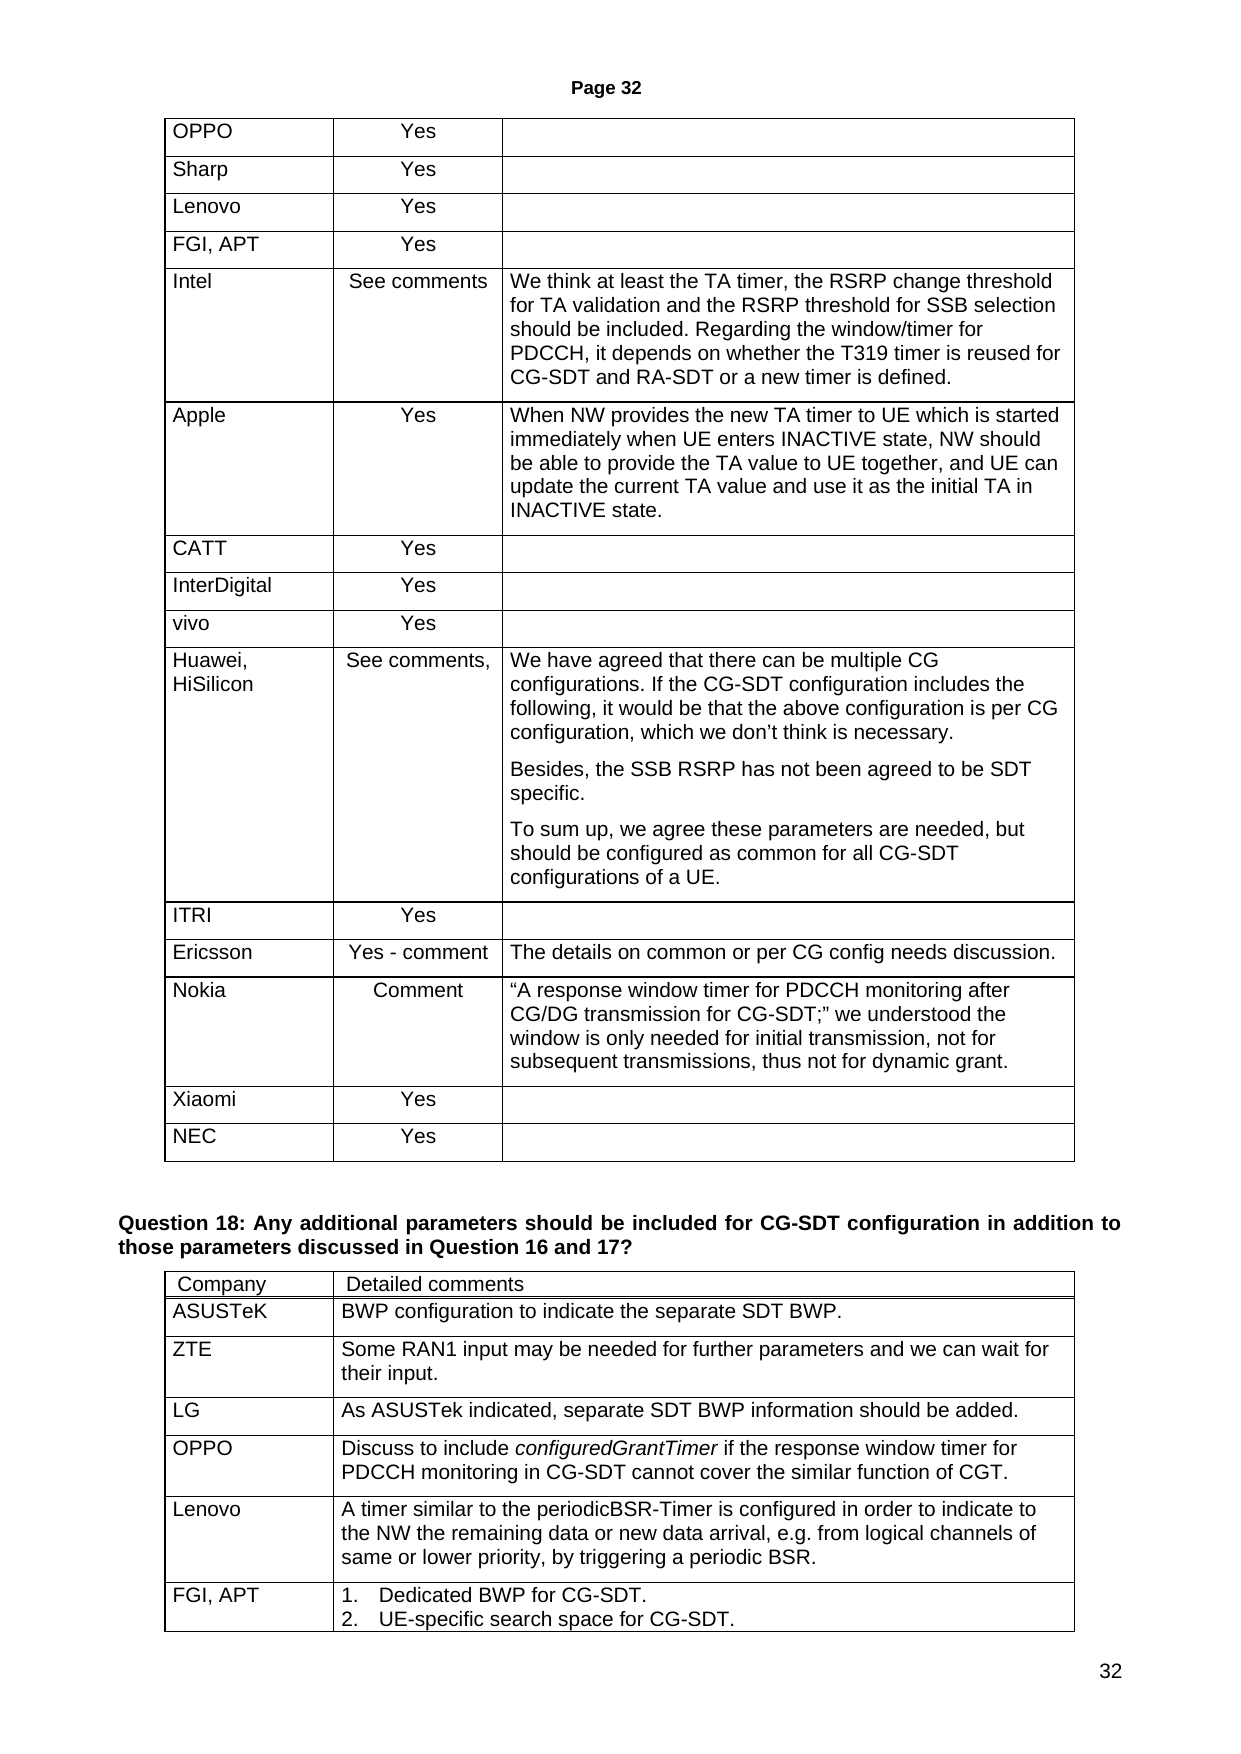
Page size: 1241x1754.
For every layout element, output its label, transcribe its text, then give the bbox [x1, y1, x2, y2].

table_cell Yes [334, 403, 502, 535]
table_cell Xiaomi [166, 1087, 333, 1123]
table_cell BWP configuration to indicate the separate SDT BWP. [334, 1299, 1074, 1336]
table_cell [503, 573, 1074, 610]
table_cell Yes [334, 1124, 502, 1161]
table_cell FGI, APT [166, 232, 333, 268]
table_cell [503, 1124, 1074, 1161]
table_cell Intel [166, 269, 333, 401]
table_header Company [166, 1272, 333, 1296]
table_cell Yes - comment [334, 940, 502, 976]
table_cell A timer similar to the periodicBSR-Timer is configured in order to indicate to the NW the remaining data or new data arrival, e.g. from logical channels of same or lower priority, by triggering a periodic BSR. [334, 1497, 1074, 1582]
table_cell See comments [334, 269, 502, 401]
table_cell ITRI [166, 903, 333, 939]
table_header Detailed comments [334, 1272, 1074, 1296]
table_cell OPPO [166, 119, 333, 156]
table_cell FGI, APT [166, 1583, 333, 1631]
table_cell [334, 1583, 1074, 1631]
table_cell OPPO [166, 1436, 333, 1496]
table_cell Yes [334, 194, 502, 231]
table_cell Lenovo [166, 1497, 333, 1582]
table_cell Yes [334, 1087, 502, 1123]
table_cell Yes [334, 232, 502, 268]
table_cell CATT [166, 536, 333, 572]
table_cell [503, 194, 1074, 231]
table_cell Sharp [166, 157, 333, 193]
table_cell [503, 536, 1074, 572]
table_cell As ASUSTek indicated, separate SDT BWP information should be added. [334, 1398, 1074, 1435]
table_cell The details on common or per CG config needs discussion. [503, 940, 1074, 976]
table_cell InterDigital [166, 573, 333, 610]
table_cell [503, 119, 1074, 156]
table_cell [503, 232, 1074, 268]
table_cell Ericsson [166, 940, 333, 976]
table_cell [503, 157, 1074, 193]
table_cell Yes [334, 536, 502, 572]
table_cell ASUSTeK [166, 1299, 333, 1336]
table_cell Nokia [166, 978, 333, 1086]
table_cell [503, 611, 1074, 647]
table_cell We think at least the TA timer, the RSRP change threshold for TA validation and the RSRP threshold for SSB selection should be included. Regarding the window/timer for PDCCH, it depends on whether the T319 timer is reused for CG-SDT and RA-SDT or a new timer is defined. [503, 269, 1074, 401]
table_cell Yes [334, 903, 502, 939]
table_cell vivo [166, 611, 333, 647]
table_cell See comments, [334, 648, 502, 901]
table_cell LG [166, 1398, 333, 1435]
table_cell Lenovo [166, 194, 333, 231]
subtitle Question 18: Any additional parameters should be included for CG-SDT configuration in addition to those parameters discussed in Question 16 and 17? [118, 1211, 1122, 1259]
table_cell NEC [166, 1124, 333, 1161]
table_cell Yes [334, 119, 502, 156]
table_cell Huawei, HiSilicon [166, 648, 333, 901]
table_cell We have agreed that there can be multiple CG configurations. If the CG-SDT configuration includes the following, it would be that the above configuration is per CG configuration, which we don’t think is necessary. Besides, the SSB RSRP has not been agreed to be SDT specific. To sum up, we agree these parameters are needed, but should be configured as common for all CG-SDT configurations of a UE. [503, 648, 1074, 901]
table_cell Apple [166, 403, 333, 535]
table_cell Yes [334, 573, 502, 610]
table_cell ZTE [166, 1337, 333, 1397]
table_cell Yes [334, 157, 502, 193]
table_cell [503, 903, 1074, 939]
table_cell When NW provides the new TA timer to UE which is started immediately when UE enters INACTIVE state, NW should be able to provide the TA value to UE together, and UE can update the current TA value and use it as the initial TA in INACTIVE state. [503, 403, 1074, 535]
table_cell [503, 1087, 1074, 1123]
table_cell Comment [334, 978, 502, 1086]
table_cell Yes [334, 611, 502, 647]
table_cell “A response window timer for PDCCH monitoring after CG/DG transmission for CG-SDT;” we understood the window is only needed for initial transmission, not for subsequent transmissions, thus not for dynamic grant. [503, 978, 1074, 1086]
table_cell Some RAN1 input may be needed for further parameters and we can wait for their input. [334, 1337, 1074, 1397]
table_cell Discuss to include configuredGrantTimer if the response window timer for PDCCH monitoring in CG-SDT cannot cover the similar function of CGT. [334, 1436, 1074, 1496]
